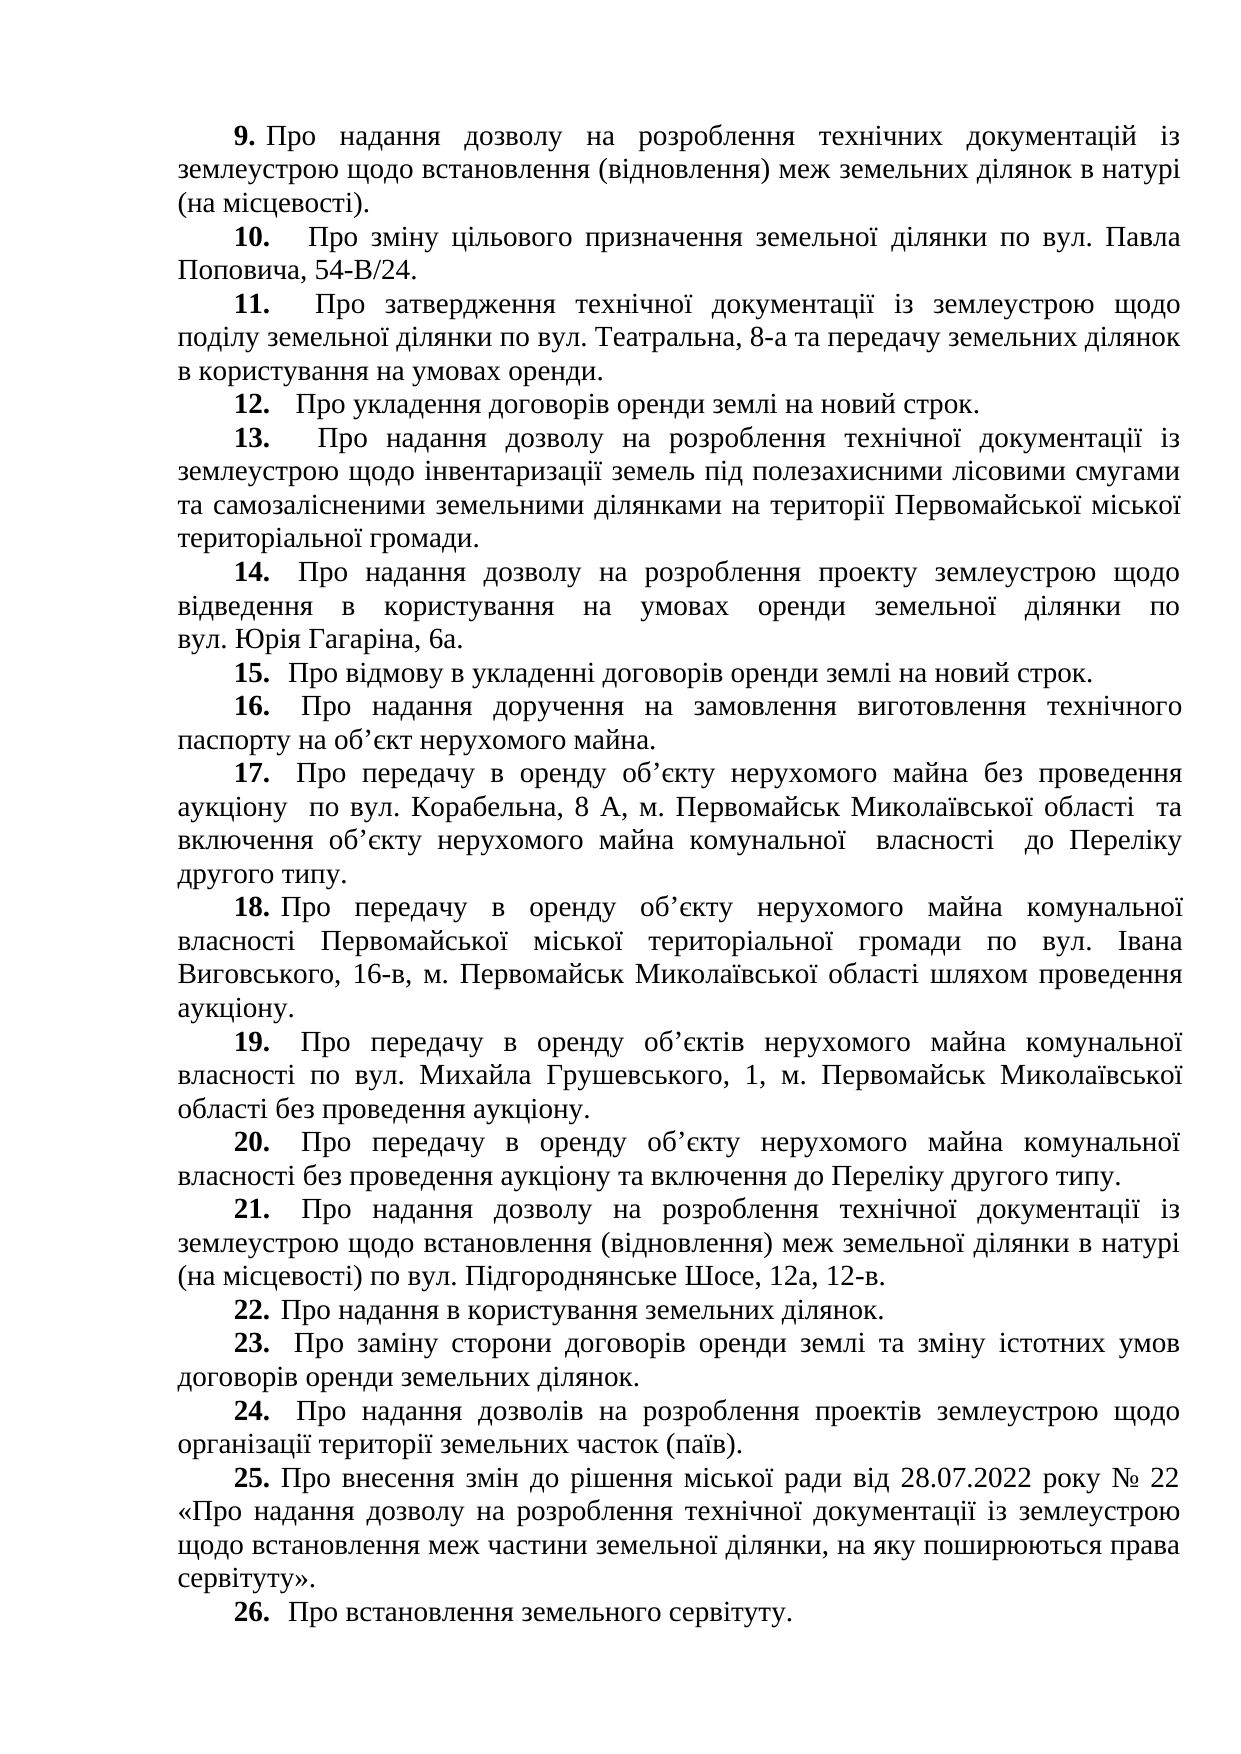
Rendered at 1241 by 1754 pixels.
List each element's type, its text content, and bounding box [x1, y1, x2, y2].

list Про надання дозволу на розроблення проекту землеустрою щодо відведення в користування на умовах оренди земельної ділянки по вул. Юрія Гагаріна, 6а. [177, 554, 1181, 655]
list Про надання дозволу на розроблення технічної документації із землеустрою щодо встановлення (відновлення) меж земельної ділянки в натурі (на місцевості) по вул. Підгороднянське Шосе, 12а, 12-в. [177, 1191, 1181, 1292]
list Про встановлення земельного сервітуту. [177, 1594, 1181, 1627]
list Про заміну сторони договорів оренди землі та зміну істотних умов договорів оренди земельних ділянок. [177, 1326, 1181, 1393]
list Про укладення договорів оренди землі на новий строк. [177, 386, 1181, 420]
list Про надання дозволу на розроблення технічних документацій із землеустрою щодо встановлення (відновлення) меж земельних ділянок в натурі (на місцевості). [177, 118, 1181, 219]
list Про затвердження технічної документації із землеустрою щодо поділу земельної ділянки по вул. Театральна, 8-а та передачу земельних ділянок в користування на умовах оренди. [177, 286, 1181, 386]
list Про передачу в оренду об’єкту нерухомого майна без проведення аукціону по вул. Корабельна, 8 А, м. Первомайськ Миколаївської області та включення об’єкту нерухомого майна комунальної власності до Переліку другого типу. [177, 755, 1183, 889]
list Про внесення змін до рішення міської ради від 28.07.2022 року № 22 «Про надання дозволу на розроблення технічної документації із землеустрою щодо встановлення меж частини земельної ділянки, на яку поширюються права сервітуту». [177, 1460, 1181, 1594]
list Про надання дозволів на розроблення проектів землеустрою щодо організації території земельних часток (паїв). [177, 1393, 1181, 1460]
list Про надання в користування земельних ділянок. [177, 1292, 1181, 1326]
list Про передачу в оренду об’єктів нерухомого майна комунальної власності по вул. Михайла Грушевського, 1, м. Первомайськ Миколаївської області без проведення аукціону. [177, 1024, 1183, 1124]
list Про відмову в укладенні договорів оренди землі на новий строк. [177, 655, 1181, 688]
list Про надання дозволу на розроблення технічної документації із землеустрою щодо інвентаризації земель під полезахисними лісовими смугами та самозалісненими земельними ділянками на території Первомайської міської територіальної громади. [177, 420, 1181, 554]
list Про надання доручення на замовлення виготовлення технічного паспорту на об’єкт нерухомого майна. [177, 688, 1183, 755]
list Про передачу в оренду об’єкту нерухомого майна комунальної власності Первомайської міської територіальної громади по вул. Івана Виговського, 16-в, м. Первомайськ Миколаївської області шляхом проведення аукціону. [177, 889, 1183, 1024]
list Про зміну цільового призначення земельної ділянки по вул. Павла Поповича, 54-В/24. [177, 219, 1181, 286]
list Про передачу в оренду об’єкту нерухомого майна комунальної власності без проведення аукціону та включення до Переліку другого типу. [177, 1124, 1181, 1191]
